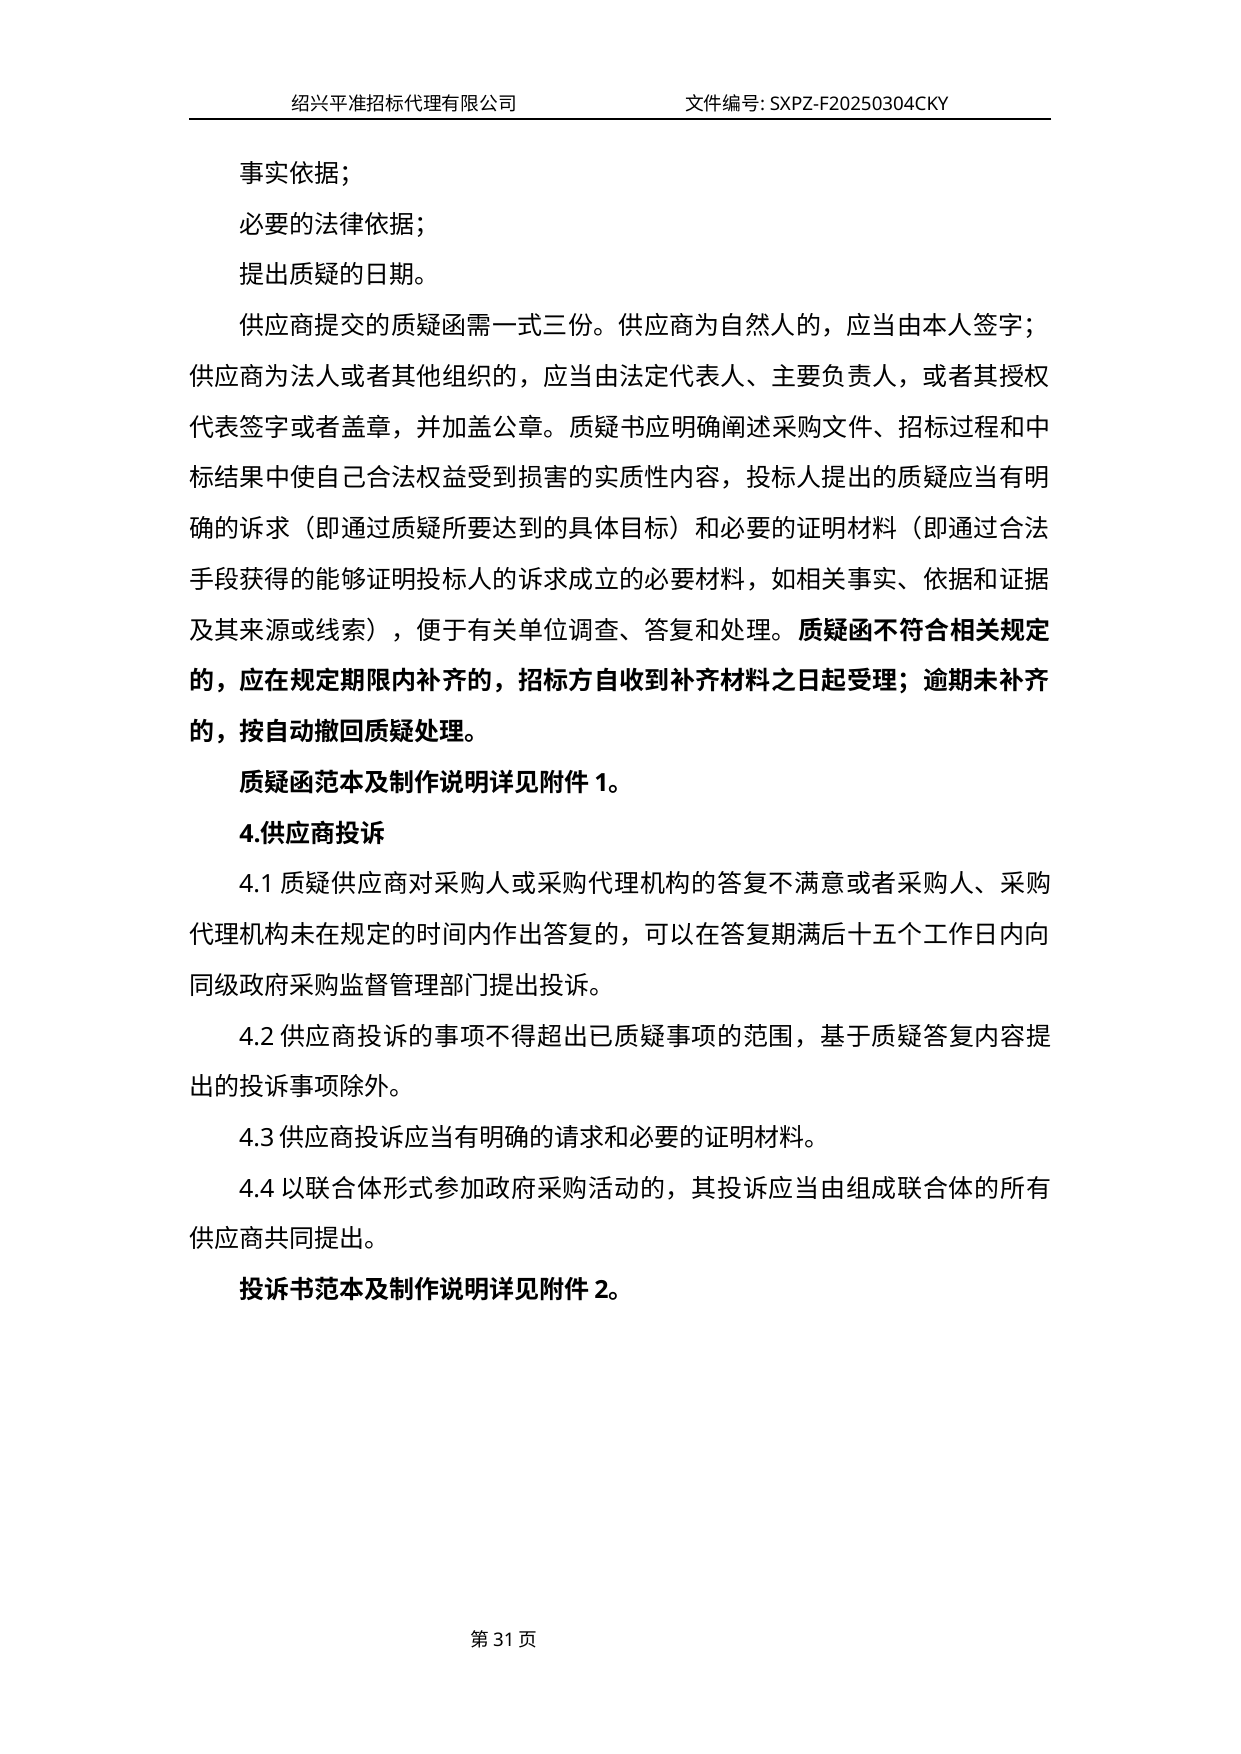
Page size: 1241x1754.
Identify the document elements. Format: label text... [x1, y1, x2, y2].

text 质疑函范本及制作说明详见附件1。 [189, 762, 1051, 798]
text 提出质疑的日期。 [189, 255, 1051, 291]
text 4.3供应商投诉应当有明确的请求和必要的证明材料。 [189, 1117, 1051, 1154]
text 事实依据； [189, 153, 1051, 190]
text 4.供应商投诉 [189, 813, 1051, 849]
text 4.2供应商投诉的事项不得超出已质疑事项的范围，基于质疑答复内容提出的投诉事项除外。 [189, 1016, 1051, 1103]
text 投诉书范本及制作说明详见附件2。 [189, 1269, 1051, 1306]
text 4.4以联合体形式参加政府采购活动的，其投诉应当由组成联合体的所有供应商共同提出。 [189, 1168, 1051, 1255]
text 供应商提交的质疑函需一式三份。供应商为自然人的，应当由本人签字；供应商为法人或者其他组织的，应当由法定代表人、主要负责人，或者其授权代表签字或者盖章，并加盖公章。质疑书应明确阐述采购文件、招标过程和中标结果中使自己合法权益受到损害的实质性内容，投标人提出的质疑应当有明确的诉求（即通过质疑所要达到的具体目标）和必要的证明材料（即通过合法手段获得的能够证明投标人的诉求成立的必要材料，如相关事实、依据和证据及其来源或线索），便于有关单位调查、答复和处理。质疑函不符合相关规定的，应在规定期限内补齐的，招标方自收到补齐材料之日起受理；逾期未补齐的，按自动撤回质疑处理。 [189, 306, 1051, 748]
text 必要的法律依据； [189, 204, 1051, 241]
text 4.1质疑供应商对采购人或采购代理机构的答复不满意或者采购人、采购代理机构未在规定的时间内作出答复的，可以在答复期满后十五个工作日内向同级政府采购监督管理部门提出投诉。 [189, 864, 1051, 1001]
